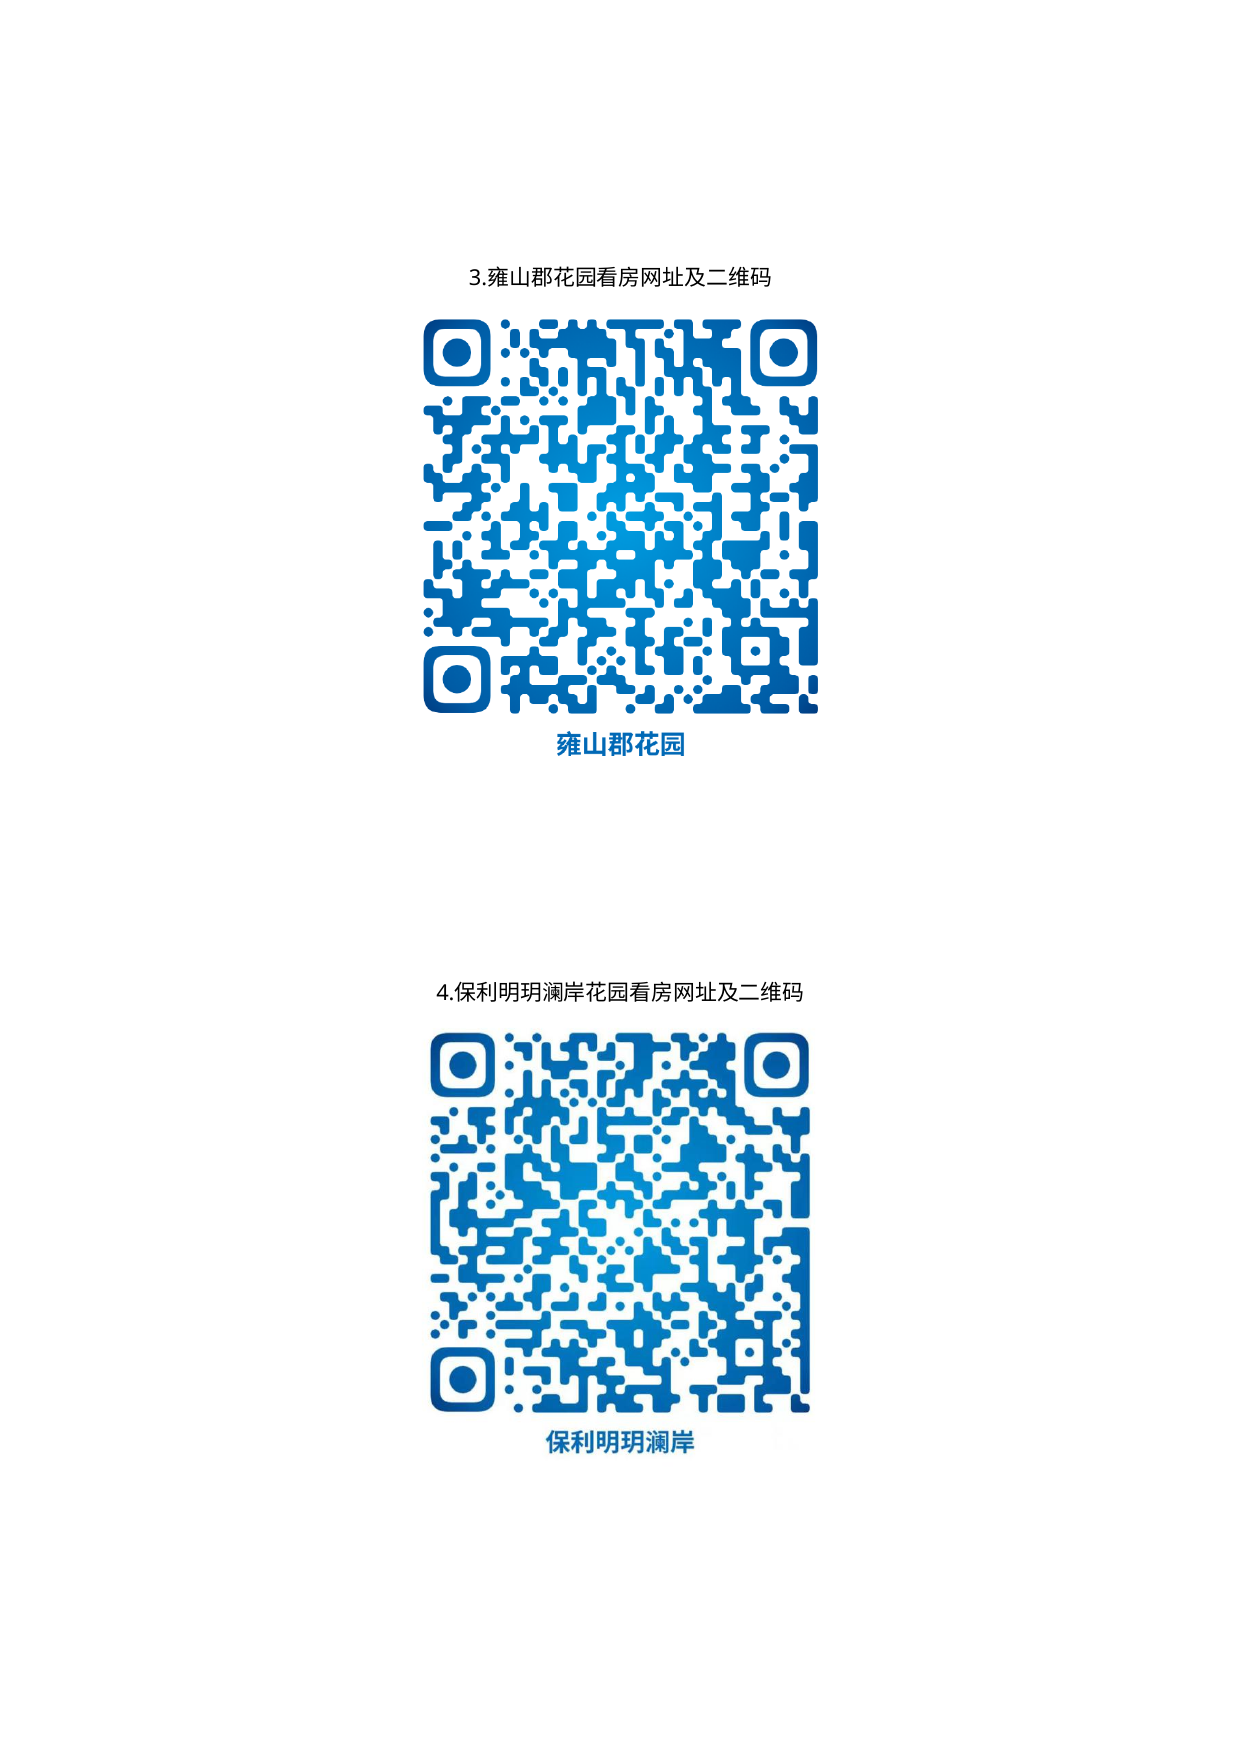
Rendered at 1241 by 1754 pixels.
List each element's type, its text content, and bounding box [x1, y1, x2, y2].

text 3.雍山郡花园看房网址及二维码 [187, 259, 1053, 292]
picture [380, 292, 861, 772]
picture [389, 1007, 851, 1469]
text 4.保利明玥澜岸花园看房网址及二维码 [187, 974, 1053, 1007]
